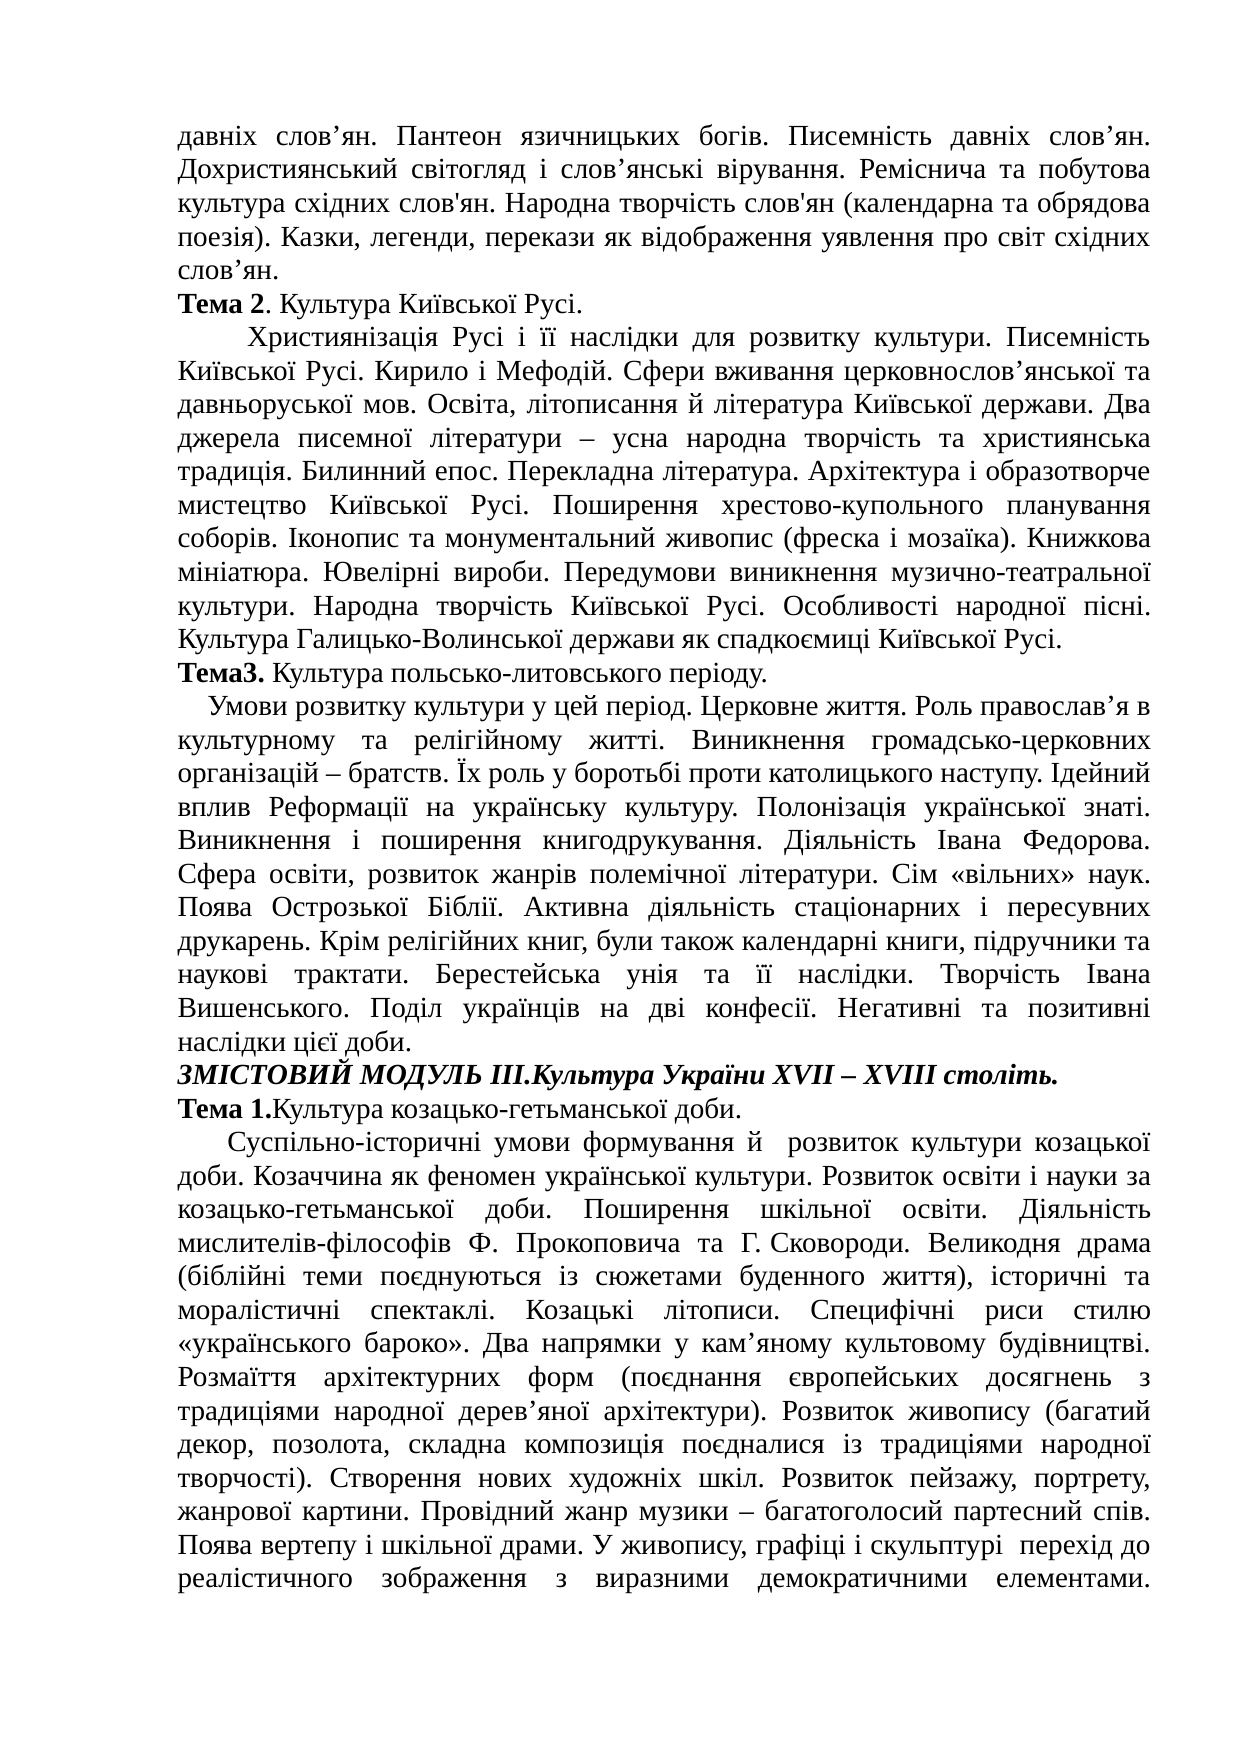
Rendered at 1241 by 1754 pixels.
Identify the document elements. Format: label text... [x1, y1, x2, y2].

text ЗМІСТОВИЙ МОДУЛЬ ІІІ.Культура України ХVІІ – ХVІІІ століть. [177, 1057, 1152, 1091]
text Тема 2. Культура Київської Русі. [177, 286, 1152, 319]
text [177, 118, 1152, 286]
text Тема 1.Культура козацько-гетьманської доби. [177, 1091, 1152, 1124]
text Християнізація Русі і її наслідки для розвитку культури. Писемність Київської Русі. Кирило і Мефодій. Сфери вживання церковнослов’янської та давньоруської мов. Освіта, літописання й література Київської держави. Два джерела писемної літератури – усна народна творчість та християнська традиція. Билинний епос. Перекладна література. Архітектура і образотворче мистецтво Київської Русі. Поширення хрестово-купольного планування соборів. Іконопис та монументальний живопис (фреска і мозаїка). Книжкова мініатюра. Ювелірні вироби. Передумови виникнення музично-театральної культури. Народна творчість Київської Русі. Особливості народної пісні. Культура Галицько-Волинської держави як спадкоємиці Київської Русі. [177, 319, 1152, 655]
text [177, 1124, 1152, 1594]
text Умови розвитку культури у цей період. Церковне життя. Роль православ’я в культурному та релігійному житті. Виникнення громадсько-церковних організацій – братств. Їх роль у боротьбі проти католицького наступу. Ідейний вплив Реформації на українську культуру. Полонізація української знаті. Виникнення і поширення книгодрукування. Діяльність Івана Федорова. Сфера освіти, розвиток жанрів полемічної літератури. Сім «вільних» наук. Поява Острозької Біблії. Активна діяльність стаціонарних і пересувних друкарень. Крім релігійних книг, були також календарні книги, підручники та наукові трактати. Берестейська унія та її наслідки. Творчість Івана Вишенського. Поділ українців на дві конфесії. Негативні та позитивні наслідки цієї доби. [177, 688, 1152, 1057]
text Тема3. Культура польсько-литовського періоду. [177, 655, 1152, 688]
